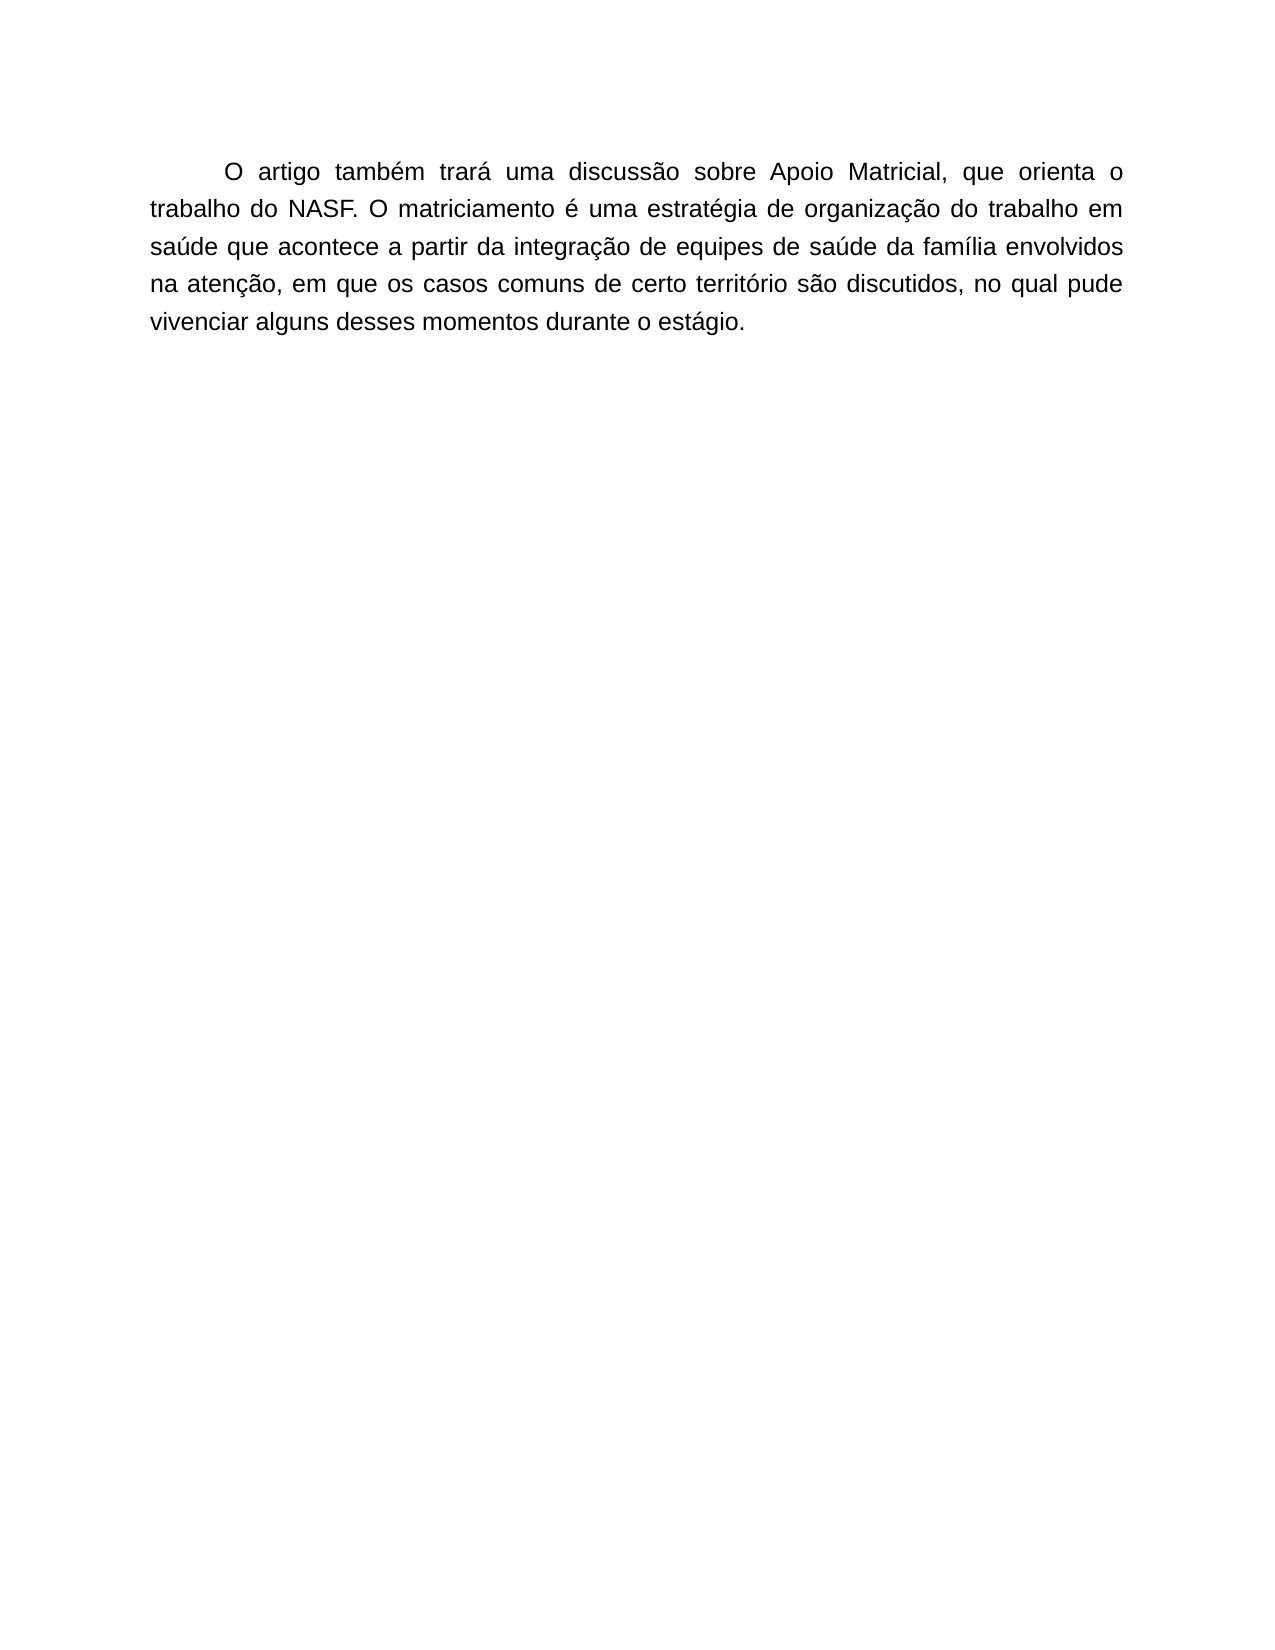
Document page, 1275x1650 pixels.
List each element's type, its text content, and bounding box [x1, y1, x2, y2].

text O artigo também trará uma discussão sobre Apoio Matricial, que orienta o trabalho do NASF. O matriciamento é uma estratégia de organização do trabalho em saúde que acontece a partir da integração de equipes de saúde da família envolvidos na atenção, em que os casos comuns de certo território são discutidos, no qual pude vivenciar alguns desses momentos durante o estágio. [150, 150, 1125, 337]
